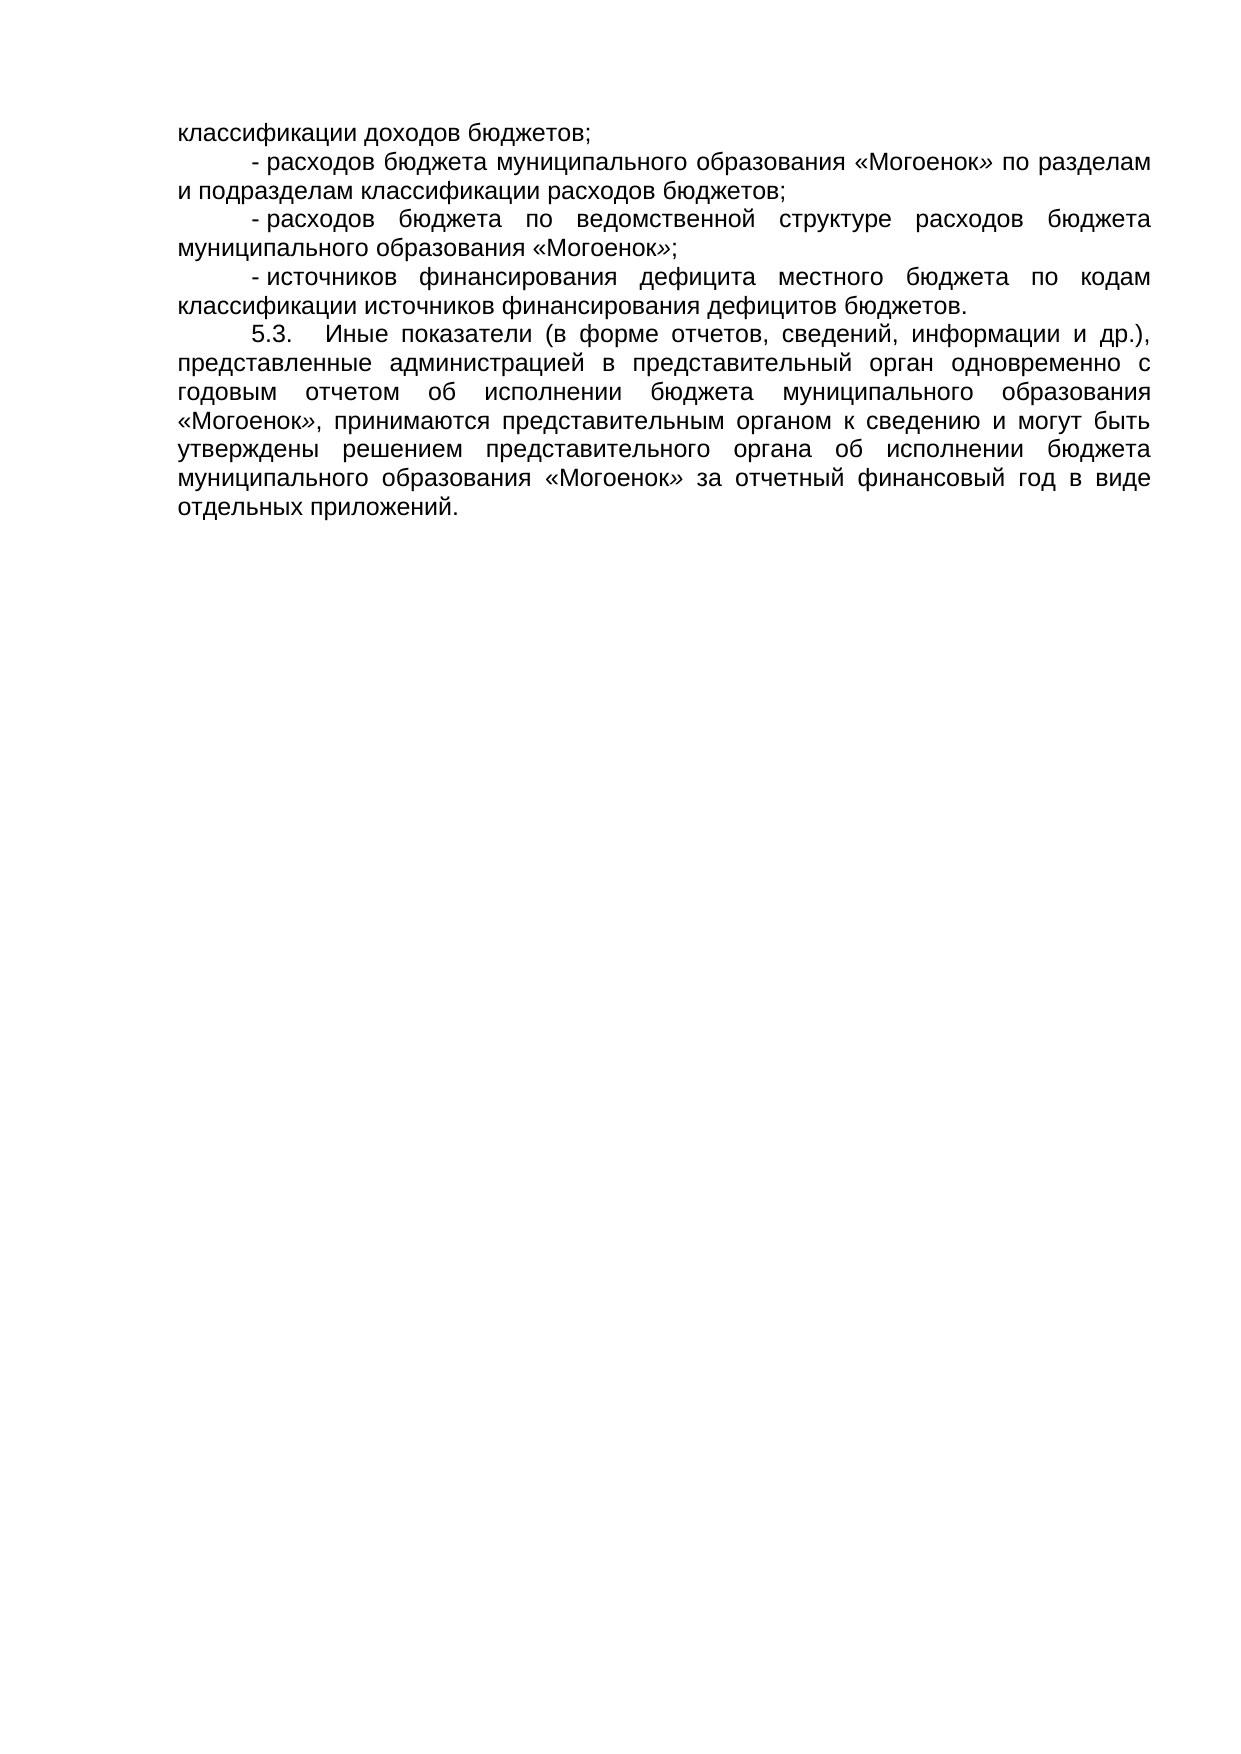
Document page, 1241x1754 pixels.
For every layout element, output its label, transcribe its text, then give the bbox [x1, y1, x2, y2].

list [177, 118, 1152, 147]
list - расходов бюджета по ведомственной структуре расходов бюджета муниципального образования «Могоенок»; [177, 204, 1152, 262]
list - расходов бюджета муниципального образования «Могоенок» по разделам и подразделам классификации расходов бюджетов; [177, 147, 1152, 204]
list Иные показатели (в форме отчетов, сведений, информации и др.), представленные администрацией в представительный орган одновременно с годовым отчетом об исполнении бюджета муниципального образования «Могоенок», принимаются представительным органом к сведению и могут быть утверждены решением представительного органа об исполнении бюджета муниципального образования «Могоенок» за отчетный финансовый год в виде отдельных приложений. [177, 319, 1152, 521]
list - источников финансирования дефицита местного бюджета по кодам классификации источников финансирования дефицитов бюджетов. [177, 262, 1152, 319]
